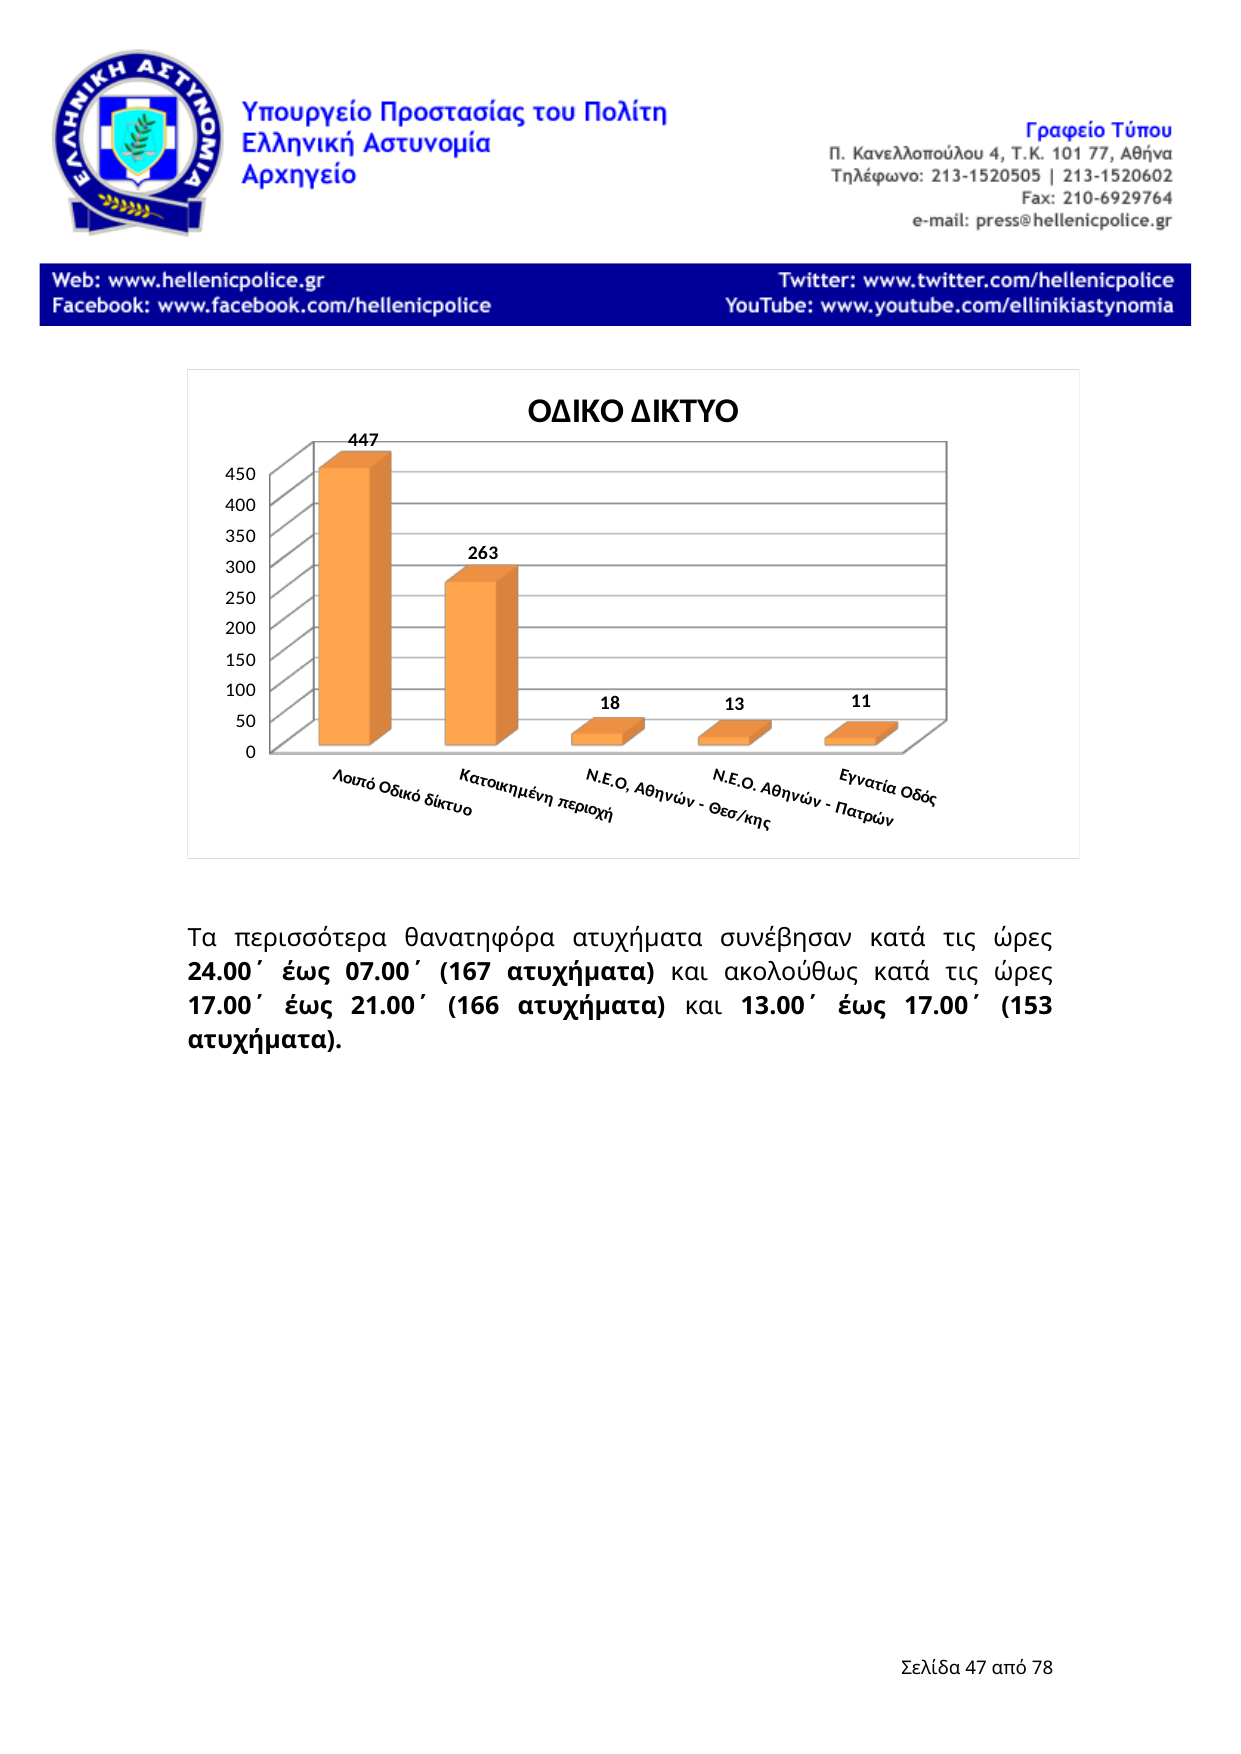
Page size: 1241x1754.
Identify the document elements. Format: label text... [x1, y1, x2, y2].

picture [39, 29, 1192, 326]
text Τα περισσότερα θανατηφόρα ατυχήματα συνέβησαν κατά τις ώρες 24.00΄ έως 07.00΄ (167 ατυχήματα) και ακολούθως κατά τις ώρες 17.00΄ έως 21.00΄ (166 ατυχήματα) και 13.00΄ έως 17.00΄ (153 ατυχήματα). [187, 919, 1053, 1055]
